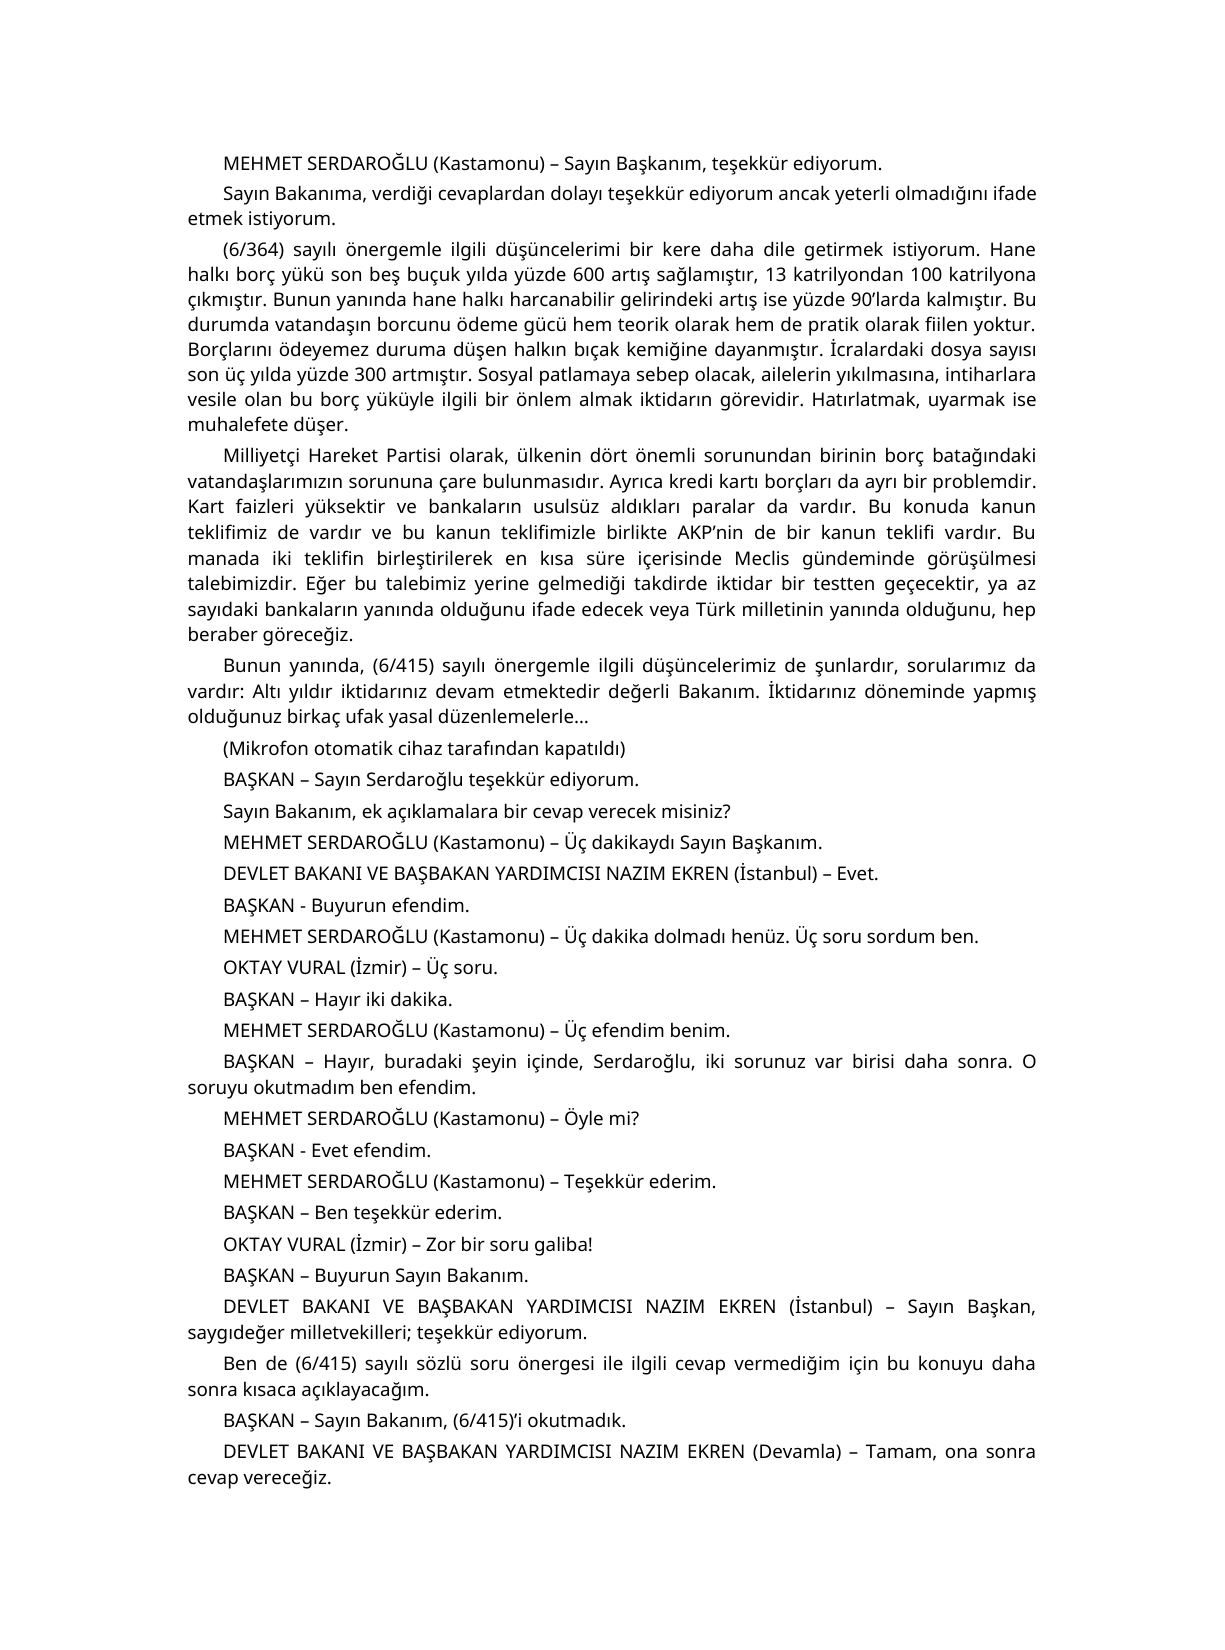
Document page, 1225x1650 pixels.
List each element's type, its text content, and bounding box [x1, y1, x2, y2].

text OKTAY VURAL (İzmir) – Zor bir soru galiba! [187, 1231, 1037, 1256]
text BAŞKAN – Buyurun Sayın Bakanım. [187, 1262, 1037, 1288]
text BAŞKAN - Buyurun efendim. [187, 892, 1037, 917]
text DEVLET BAKANI VE BAŞBAKAN YARDIMCISI NAZIM EKREN (İstanbul) – Evet. [187, 860, 1037, 886]
text (Mikrofon otomatik cihaz tarafından kapatıldı) [187, 735, 1037, 760]
text Ben de (6/415) sayılı sözlü soru önergesi ile ilgili cevap vermediğim için bu konuyu daha sonra kısaca açıklayacağım. [187, 1350, 1037, 1401]
text MEHMET SERDAROĞLU (Kastamonu) – Sayın Başkanım, teşekkür ediyorum. [187, 150, 1037, 175]
text Bunun yanında, (6/415) sayılı önergemle ilgili düşüncelerimiz de şunlardır, sorularımız da vardır: Altı yıldır iktidarınız devam etmektedir değerli Bakanım. İktidarınız döneminde yapmış olduğunuz birkaç ufak yasal düzenlemelerle… [187, 652, 1037, 729]
text (6/364) sayılı önergemle ilgili düşüncelerimi bir kere daha dile getirmek istiyorum. Hane halkı borç yükü son beş buçuk yılda yüzde 600 artış sağlamıştır, 13 katrilyondan 100 katrilyona çıkmıştır. Bunun yanında hane halkı harcanabilir gelirindeki artış ise yüzde 90’larda kalmıştır. Bu durumda vatandaşın borcunu ödeme gücü hem teorik olarak hem de pratik olarak fiilen yoktur. Borçlarını ödeyemez duruma düşen halkın bıçak kemiğine dayanmıştır. İcralardaki dosya sayısı son üç yılda yüzde 300 artmıştır. Sosyal patlamaya sebep olacak, ailelerin yıkılmasına, intiharlara vesile olan bu borç yüküyle ilgili bir önlem almak iktidarın görevidir. Hatırlatmak, uyarmak ise muhalefete düşer. [187, 237, 1037, 437]
text DEVLET BAKANI VE BAŞBAKAN YARDIMCISI NAZIM EKREN (İstanbul) – Sayın Başkan, saygıdeğer milletvekilleri; teşekkür ediyorum. [187, 1293, 1037, 1344]
text MEHMET SERDAROĞLU (Kastamonu) – Öyle mi? [187, 1105, 1037, 1131]
text BAŞKAN – Sayın Bakanım, (6/415)’i okutmadık. [187, 1407, 1037, 1433]
text Milliyetçi Hareket Partisi olarak, ülkenin dört önemli sorunundan birinin borç batağındaki vatandaşlarımızın sorununa çare bulunmasıdır. Ayrıca kredi kartı borçları da ayrı bir problemdir. Kart faizleri yüksektir ve bankaların usulsüz aldıkları paralar da vardır. Bu konuda kanun teklifimiz de vardır ve bu kanun teklifimizle birlikte AKP’nin de bir kanun teklifi vardır. Bu manada iki teklifin birleştirilerek en kısa süre içerisinde Meclis gündeminde görüşülmesi talebimizdir. Eğer bu talebimiz yerine gelmediği takdirde iktidar bir testten geçecektir, ya az sayıdaki bankaların yanında olduğunu ifade edecek veya Türk milletinin yanında olduğunu, hep beraber göreceğiz. [187, 442, 1037, 647]
text BAŞKAN – Sayın Serdaroğlu teşekkür ediyorum. [187, 766, 1037, 792]
text DEVLET BAKANI VE BAŞBAKAN YARDIMCISI NAZIM EKREN (Devamla) – Tamam, ona sonra cevap vereceğiz. [187, 1438, 1037, 1489]
text MEHMET SERDAROĞLU (Kastamonu) – Üç efendim benim. [187, 1017, 1037, 1043]
text Sayın Bakanım, ek açıklamalara bir cevap verecek misiniz? [187, 798, 1037, 823]
text MEHMET SERDAROĞLU (Kastamonu) – Üç dakikaydı Sayın Başkanım. [187, 829, 1037, 854]
text BAŞKAN – Ben teşekkür ederim. [187, 1199, 1037, 1225]
text BAŞKAN - Evet efendim. [187, 1137, 1037, 1162]
text Sayın Bakanıma, verdiği cevaplardan dolayı teşekkür ediyorum ancak yeterli olmadığını ifade etmek istiyorum. [187, 181, 1037, 231]
text BAŞKAN – Hayır, buradaki şeyin içinde, Serdaroğlu, iki sorunuz var birisi daha sonra. O soruyu okutmadım ben efendim. [187, 1048, 1037, 1099]
text MEHMET SERDAROĞLU (Kastamonu) – Teşekkür ederim. [187, 1168, 1037, 1193]
text MEHMET SERDAROĞLU (Kastamonu) – Üç dakika dolmadı henüz. Üç soru sordum ben. [187, 923, 1037, 948]
text BAŞKAN – Hayır iki dakika. [187, 986, 1037, 1011]
text OKTAY VURAL (İzmir) – Üç soru. [187, 954, 1037, 980]
